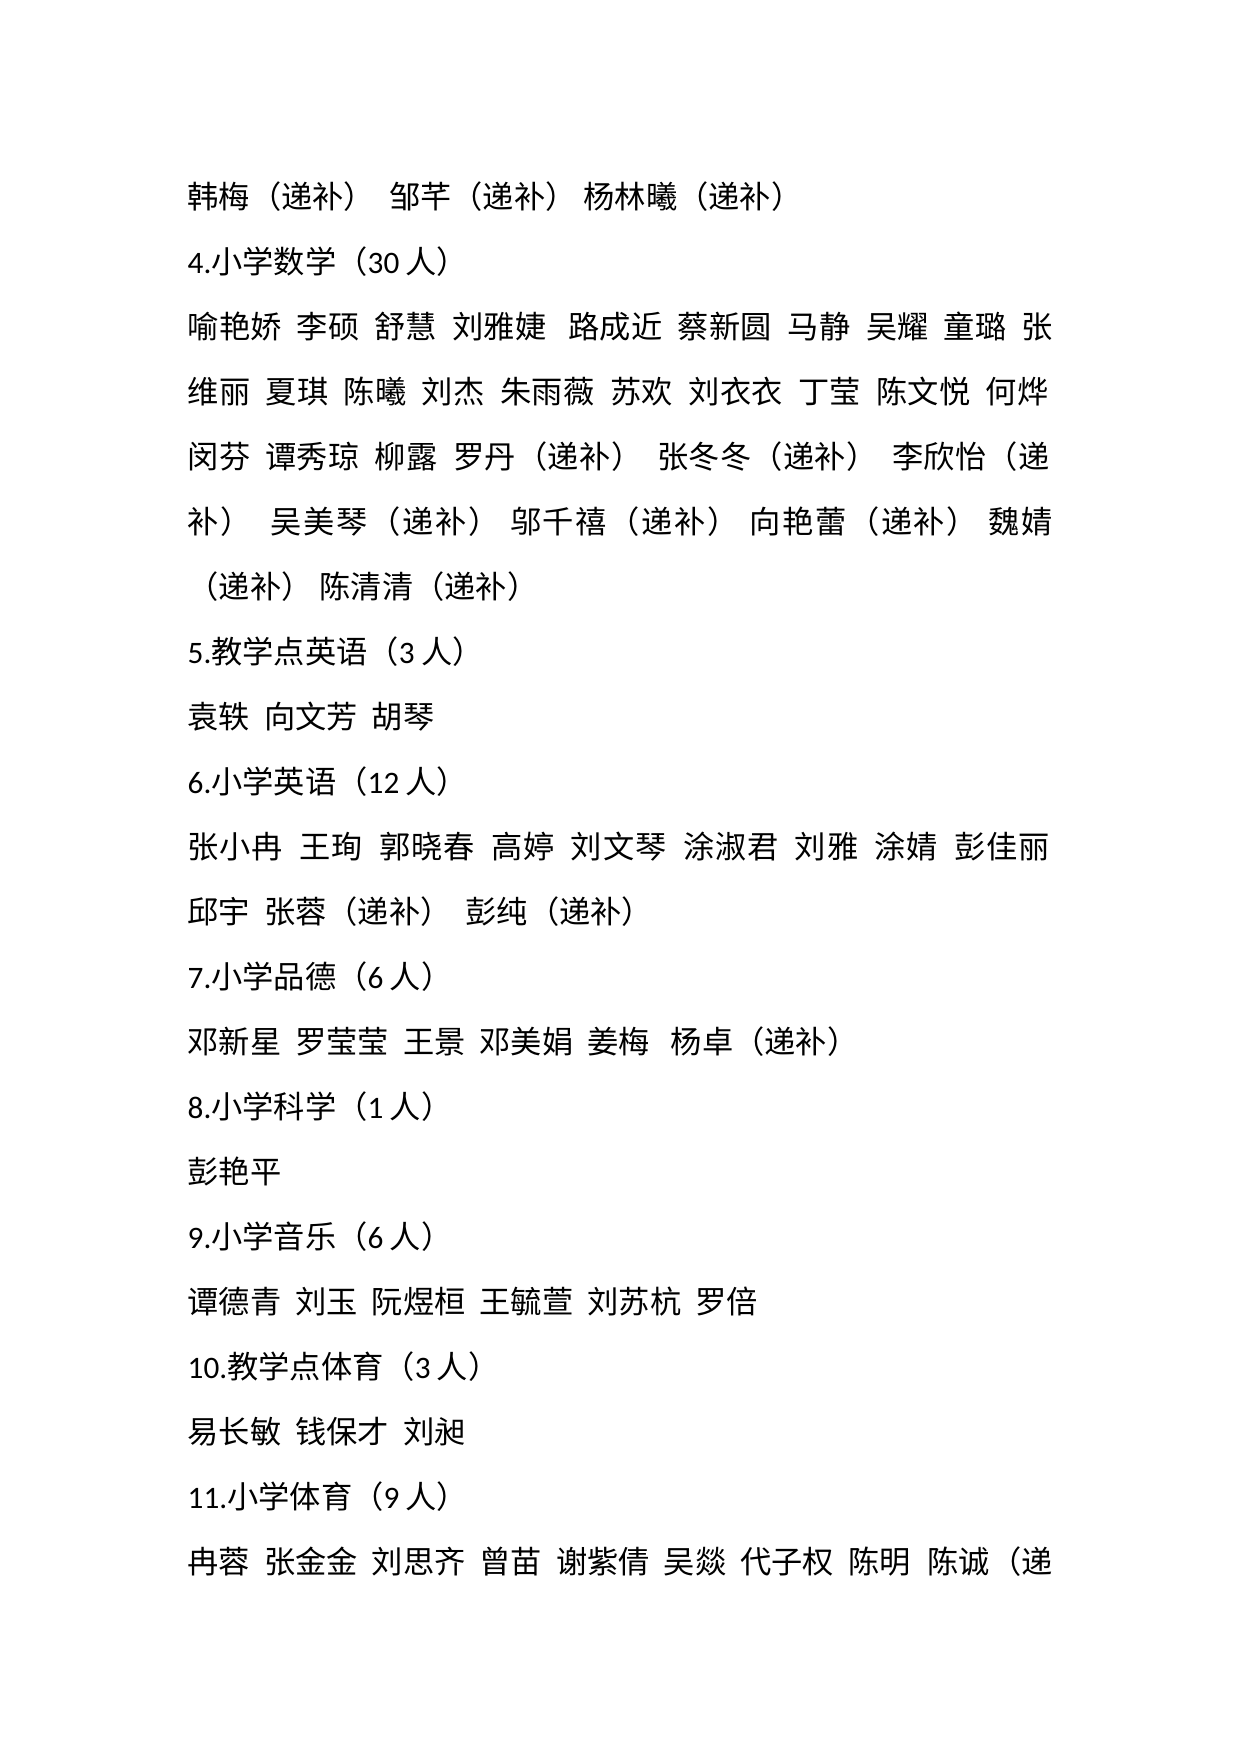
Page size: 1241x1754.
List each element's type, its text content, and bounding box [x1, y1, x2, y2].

text 张小冉 王珣 郭晓春 高婷 刘文琴 涂淑君 刘雅 涂婧 彭佳丽 邱宇 张蓉（递补） 彭纯（递补） [187, 812, 1053, 942]
text 邓新星 罗莹莹 王景 邓美娟 姜梅 杨卓（递补） [187, 1007, 1053, 1072]
text 8.小学科学（1人） [187, 1072, 1053, 1137]
text 11.小学体育（9人） [187, 1462, 1053, 1527]
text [187, 1527, 1053, 1592]
text 5.教学点英语（3人） [187, 617, 1053, 682]
text 袁轶 向文芳 胡琴 [187, 682, 1053, 747]
text 9.小学音乐（6人） [187, 1202, 1053, 1267]
text 7.小学品德（6人） [187, 942, 1053, 1007]
text 彭艳平 [187, 1137, 1053, 1202]
text 易长敏 钱保才 刘昶 [187, 1397, 1053, 1462]
text 6.小学英语（12人） [187, 747, 1053, 812]
text 4.小学数学（30人） [187, 227, 1053, 292]
text 喻艳娇 李硕 舒慧 刘雅婕 路成近 蔡新圆 马静 吴耀 童璐 张维丽 夏琪 陈曦 刘杰 朱雨薇 苏欢 刘衣衣 丁莹 陈文悦 何烨 闵芬 谭秀琼 柳露 罗丹（递补） 张冬冬（递补） 李欣怡（递补） 吴美琴（递补） 邬千禧（递补） 向艳蕾（递补） 魏婧（递补） 陈清清（递补） [187, 292, 1053, 617]
text 谭德青 刘玉 阮煜桓 王毓萱 刘苏杭 罗倍 [187, 1267, 1053, 1332]
text 10.教学点体育（3人） [187, 1332, 1053, 1397]
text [187, 162, 1053, 227]
